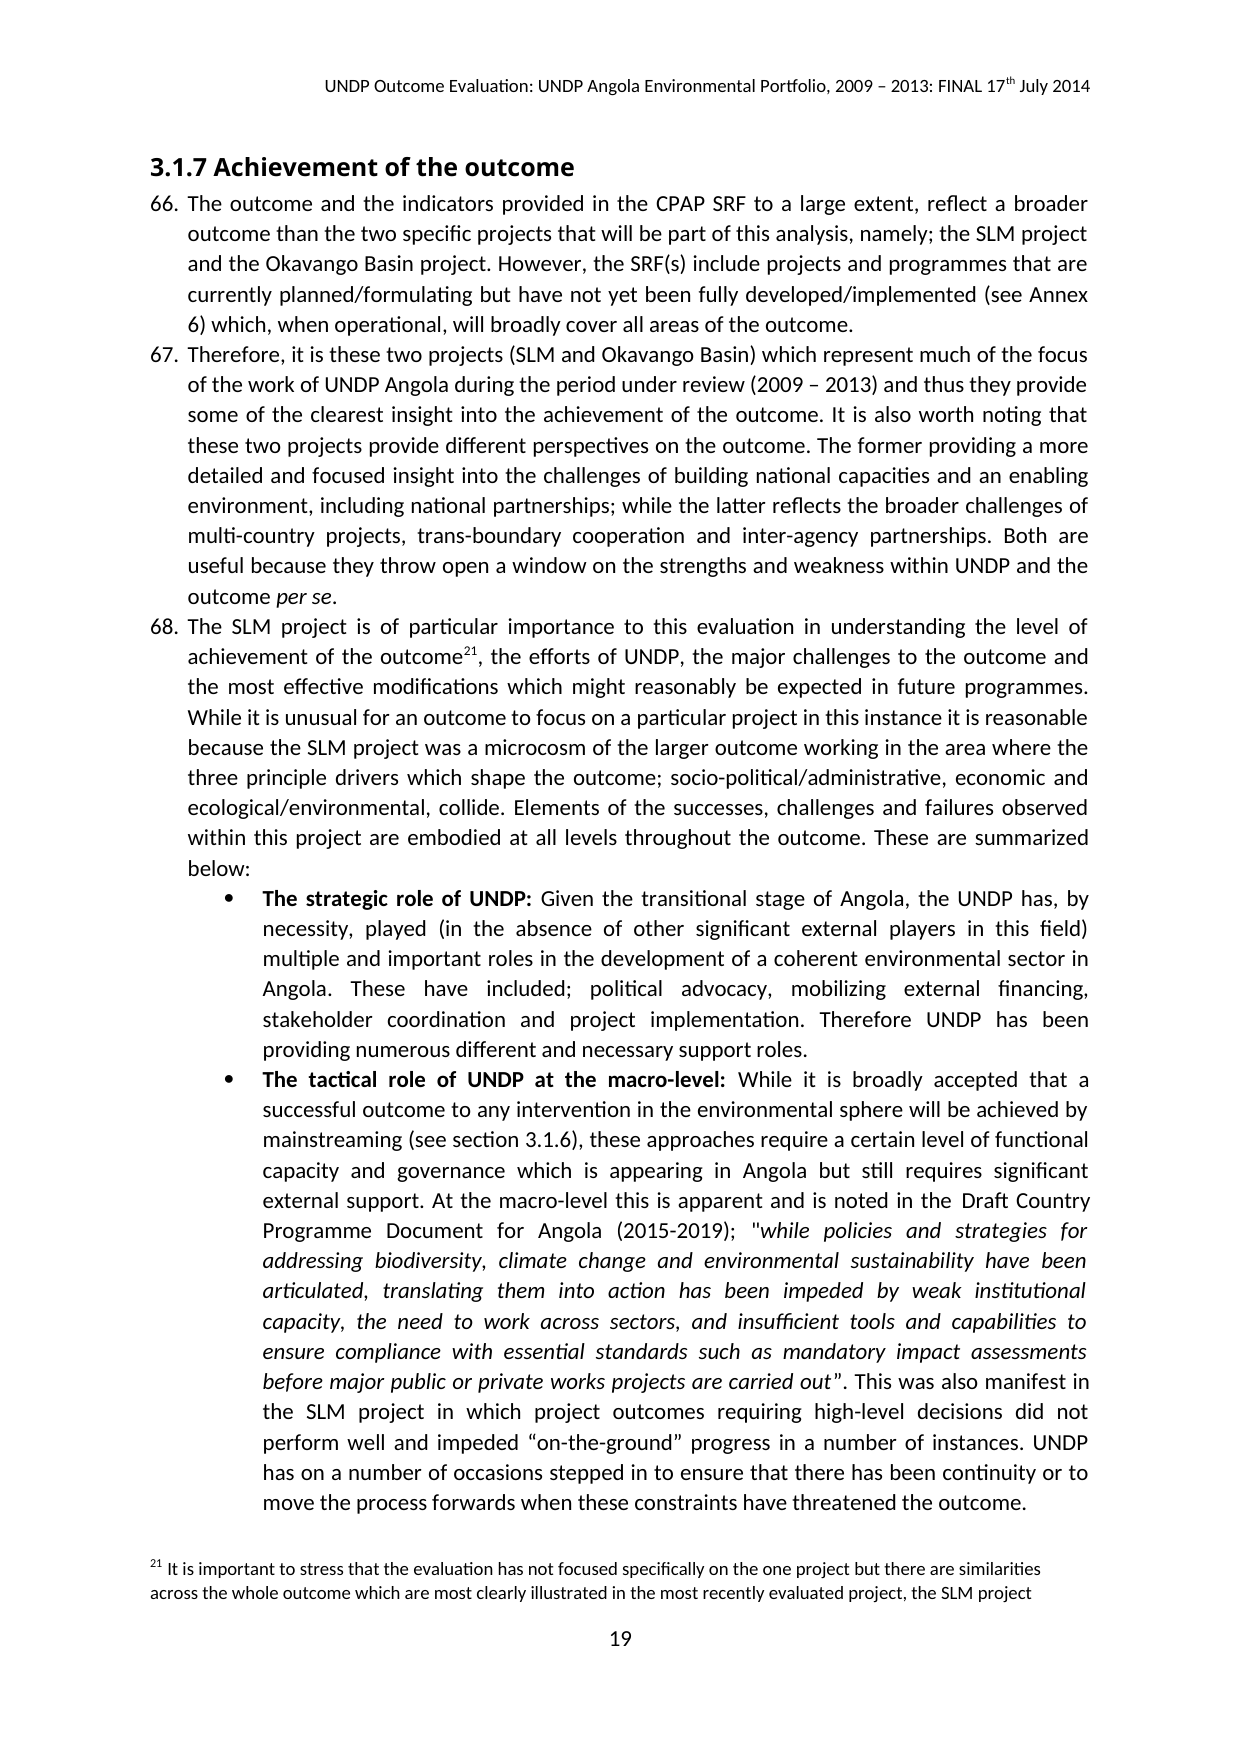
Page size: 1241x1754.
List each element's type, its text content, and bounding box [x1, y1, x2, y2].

list Therefore, it is these two projects (SLM and Okavango Basin) which represent much of the focus of the work of UNDP Angola during the period under review (2009 – 2013) and thus they provide some of the clearest insight into the achievement of the outcome. It is also worth noting that these two projects provide different perspectives on the outcome. The former providing a more detailed and focused insight into the challenges of building national capacities and an enabling environment, including national partnerships; while the latter reflects the broader challenges of multi-country projects, trans-boundary cooperation and inter-agency partnerships. Both are useful because they throw open a window on the strengths and weakness within UNDP and the outcome per se. [150, 340, 1090, 610]
list The strategic role of UNDP: Given the transitional stage of Angola, the UNDP has, by necessity, played (in the absence of other significant external players in this field) multiple and important roles in the development of a coherent environmental sector in Angola. These have included; political advocacy, mobilizing external financing, stakeholder coordination and project implementation. Therefore UNDP has been providing numerous different and necessary support roles. [225, 884, 1090, 1063]
list The SLM project is of particular importance to this evaluation in understanding the level of achievement of the outcome, the efforts of UNDP, the major challenges to the outcome and the most effective modifications which might reasonably be expected in future programmes. While it is unusual for an outcome to focus on a particular project in this instance it is reasonable because the SLM project was a microcosm of the larger outcome working in the area where the three principle drivers which shape the outcome; socio-political/administrative, economic and ecological/environmental, collide. Elements of the successes, challenges and failures observed within this project are embodied at all levels throughout the outcome. These are summarized below: [150, 612, 1090, 882]
list The tactical role of UNDP at the macro-level: While it is broadly accepted that a successful outcome to any intervention in the environmental sphere will be achieved by mainstreaming (see section 3.1.6), these approaches require a certain level of functional capacity and governance which is appearing in Angola but still requires significant external support. At the macro-level this is apparent and is noted in the Draft Country Programme Document for Angola (2015-2019); "while policies and strategies for addressing biodiversity, climate change and environmental sustainability have been articulated, translating them into action has been impeded by weak institutional capacity, the need to work across sectors, and insufficient tools and capabilities to ensure compliance with essential standards such as mandatory impact assessments before major public or private works projects are carried out”. This was also manifest in the SLM project in which project outcomes requiring high-level decisions did not perform well and impeded “on-the-ground” progress in a number of instances. UNDP has on a number of occasions stepped in to ensure that there has been continuity or to move the process forwards when these constraints have threatened the outcome. [225, 1065, 1090, 1516]
list The outcome and the indicators provided in the CPAP SRF to a large extent, reflect a broader outcome than the two specific projects that will be part of this analysis, namely; the SLM project and the Okavango Basin project. However, the SRF(s) include projects and programmes that are currently planned/formulating but have not yet been fully developed/implemented (see Annex 6) which, when operational, will broadly cover all areas of the outcome. [150, 189, 1090, 338]
subtitle 3.1.7 Achievement of the outcome [150, 150, 1090, 184]
